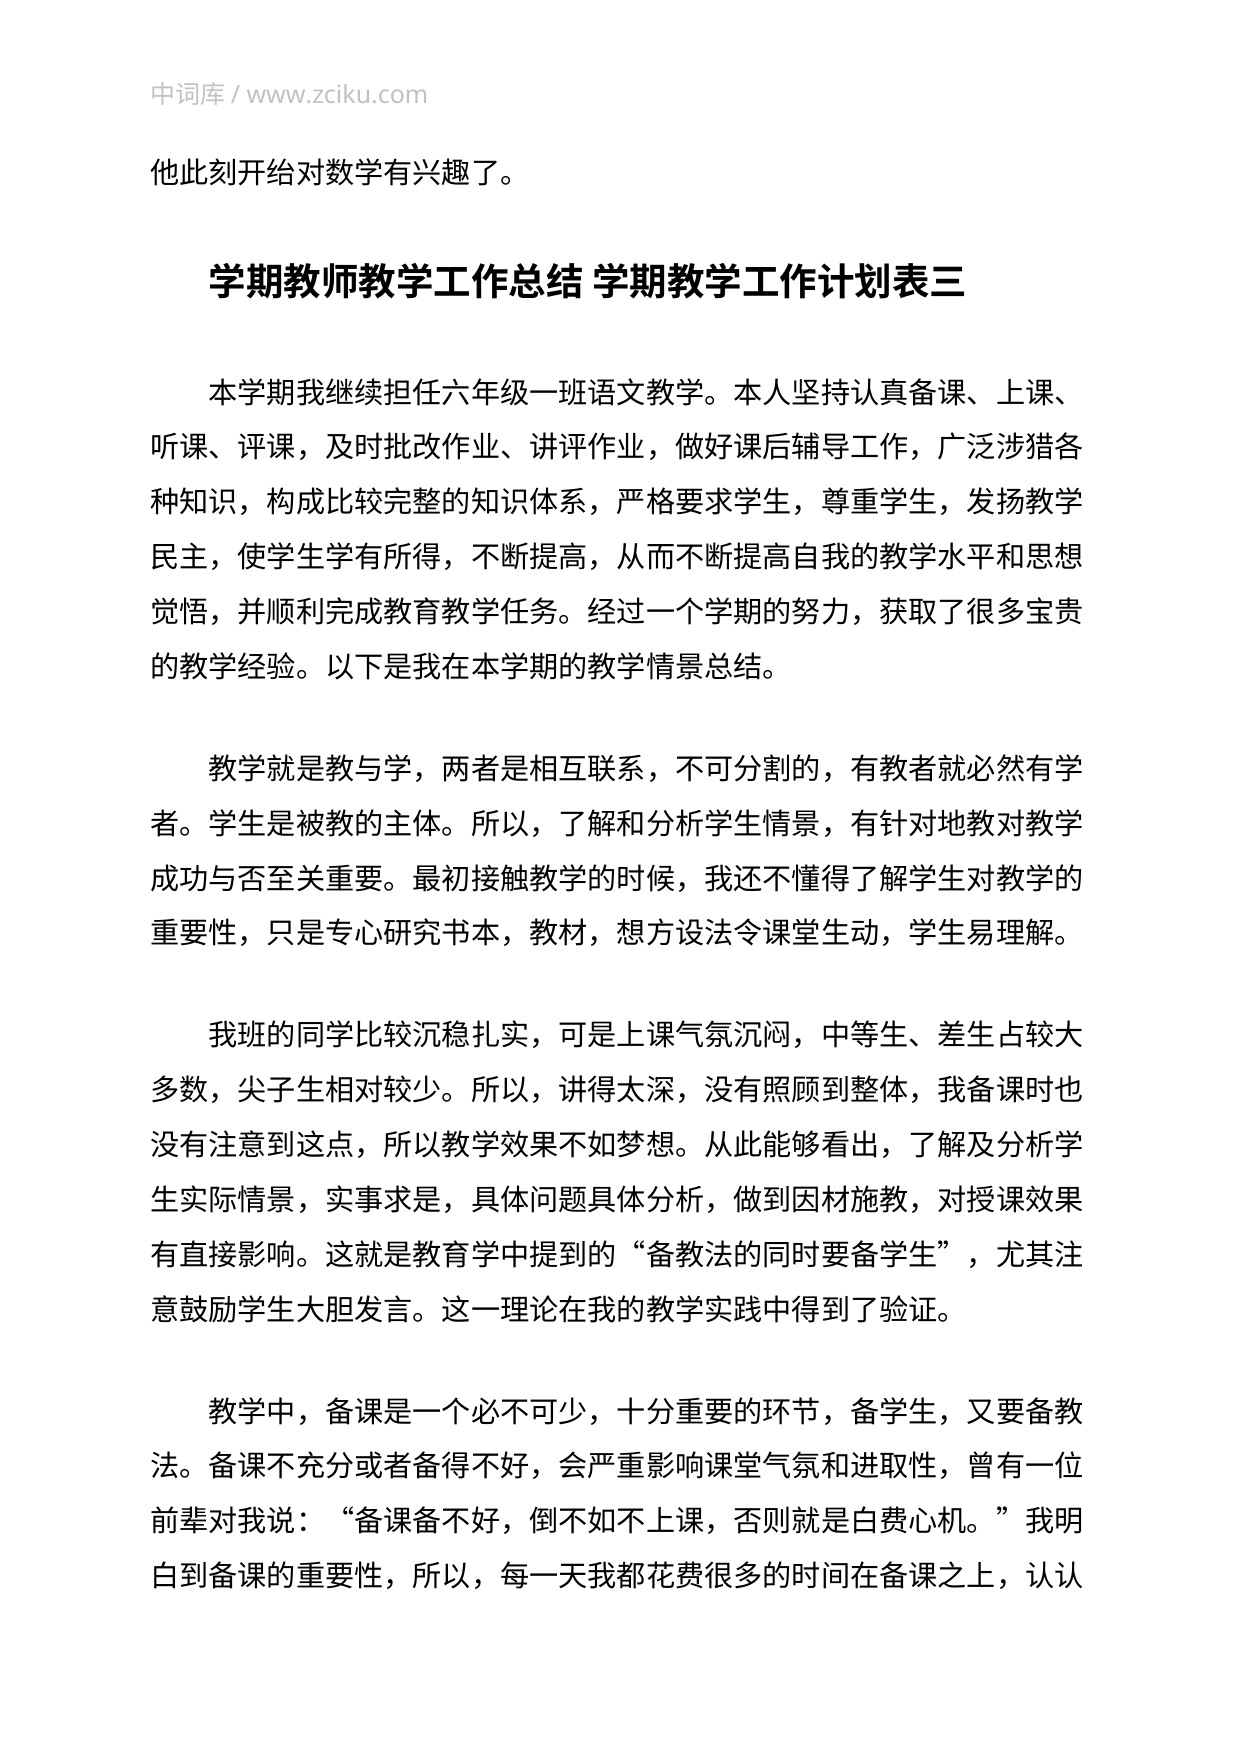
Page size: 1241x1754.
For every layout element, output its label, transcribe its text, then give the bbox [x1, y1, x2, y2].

text 教学就是教与学，两者是相互联系，不可分割的，有教者就必然有学者。学生是被教的主体。所以，了解和分析学生情景，有针对地教对教学成功与否至关重要。最初接触教学的时候，我还不懂得了解学生对教学的重要性，只是专心研究书本，教材，想方设法令课堂生动，学生易理解。 [150, 745, 1090, 952]
text 我班的同学比较沉稳扎实，可是上课气氛沉闷，中等生、差生占较大多数，尖子生相对较少。所以，讲得太深，没有照顾到整体，我备课时也没有注意到这点，所以教学效果不如梦想。从此能够看出，了解及分析学生实际情景，实事求是，具体问题具体分析，做到因材施教，对授课效果有直接影响。这就是教育学中提到的“备教法的同时要备学生”，尤其注意鼓励学生大胆发言。这一理论在我的教学实践中得到了验证。 [150, 1012, 1090, 1329]
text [150, 1388, 1090, 1595]
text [150, 150, 1090, 192]
text 本学期我继续担任六年级一班语文教学。本人坚持认真备课、上课、听课、评课，及时批改作业、讲评作业，做好课后辅导工作，广泛涉猎各种知识，构成比较完整的知识体系，严格要求学生，尊重学生，发扬教学民主，使学生学有所得，不断提高，从而不断提高自我的教学水平和思想觉悟，并顺利完成教育教学任务。经过一个学期的努力，获取了很多宝贵的教学经验。以下是我在本学期的教学情景总结。 [150, 369, 1090, 686]
text 学期教师教学工作总结 学期教学工作计划表三 [150, 252, 1090, 306]
